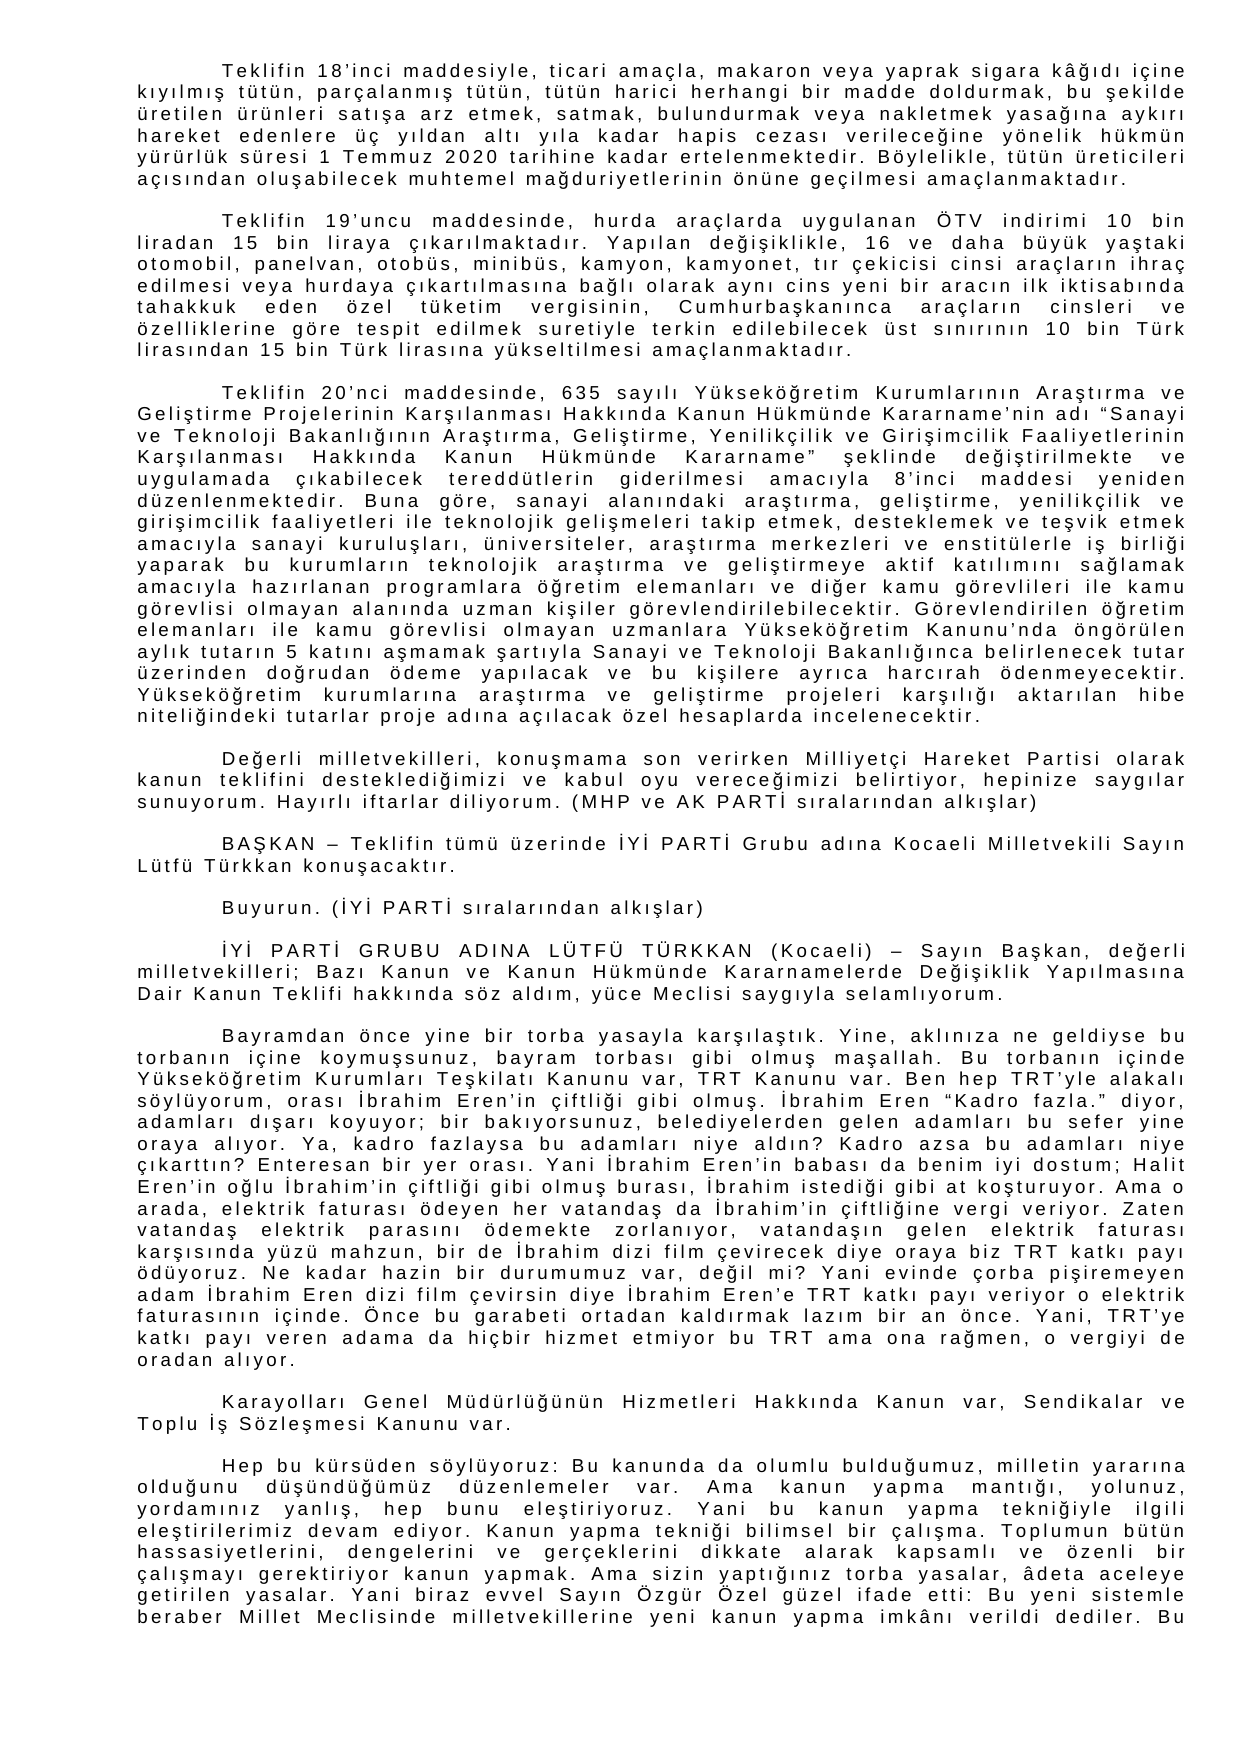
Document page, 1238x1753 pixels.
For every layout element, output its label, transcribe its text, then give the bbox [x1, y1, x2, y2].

text Karayolları Genel Müdürlüğünün Hizmetleri Hakkında Kanun var, Sendikalar ve Toplu İş Sözleşmesi Kanunu var. [137, 1391, 1186, 1434]
text Teklifin 18’inci maddesiyle, ticari amaçla, makaron veya yaprak sigara kâğıdı içine kıyılmış tütün, parçalanmış tütün, tütün harici herhangi bir madde doldurmak, bu şekilde üretilen ürünleri satışa arz etmek, satmak, bulundurmak veya nakletmek yasağına aykırı hareket edenlere üç yıldan altı yıla kadar hapis cezası verileceğine yönelik hükmün yürürlük süresi 1 Temmuz 2020 tarihine kadar ertelenmektedir. Böylelikle, tütün üreticileri açısından oluşabilecek muhtemel mağduriyetlerinin önüne geçilmesi amaçlanmaktadır. [137, 60, 1186, 189]
text Değerli milletvekilleri, konuşmama son verirken Milliyetçi Hareket Partisi olarak kanun teklifini desteklediğimizi ve kabul oyu vereceğimizi belirtiyor, hepinize saygılar sunuyorum. Hayırlı iftarlar diliyorum. (MHP ve AK PARTİ sıralarından alkışlar) [137, 747, 1186, 812]
text İYİ PARTİ GRUBU ADINA LÜTFÜ TÜRKKAN (Kocaeli) – Sayın Başkan, değerli milletvekilleri; Bazı Kanun ve Kanun Hükmünde Kararnamelerde Değişiklik Yapılmasına Dair Kanun Teklifi hakkında söz aldım, yüce Meclisi saygıyla selamlıyorum. [137, 939, 1186, 1004]
text BAŞKAN – Teklifin tümü üzerinde İYİ PARTİ Grubu adına Kocaeli Milletvekili Sayın Lütfü Türkkan konuşacaktır. [137, 833, 1186, 876]
text Teklifin 19’uncu maddesinde, hurda araçlarda uygulanan ÖTV indirimi 10 bin liradan 15 bin liraya çıkarılmaktadır. Yapılan değişiklikle, 16 ve daha büyük yaştaki otomobil, panelvan, otobüs, minibüs, kamyon, kamyonet, tır çekicisi cinsi araçların ihraç edilmesi veya hurdaya çıkartılmasına bağlı olarak aynı cins yeni bir aracın ilk iktisabında tahakkuk eden özel tüketim vergisinin, Cumhurbaşkanınca araçların cinsleri ve özelliklerine göre tespit edilmek suretiyle terkin edilebilecek üst sınırının 10 bin Türk lirasından 15 bin Türk lirasına yükseltilmesi amaçlanmaktadır. [137, 210, 1186, 361]
text Buyurun. (İYİ PARTİ sıralarından alkışlar) [137, 897, 1186, 918]
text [137, 1455, 1186, 1627]
text Teklifin 20’nci maddesinde, 635 sayılı Yükseköğretim Kurumlarının Araştırma ve Geliştirme Projelerinin Karşılanması Hakkında Kanun Hükmünde Kararname’nin adı “Sanayi ve Teknoloji Bakanlığının Araştırma, Geliştirme, Yenilikçilik ve Girişimcilik Faaliyetlerinin Karşılanması Hakkında Kanun Hükmünde Kararname” şeklinde değiştirilmekte ve uygulamada çıkabilecek tereddütlerin giderilmesi amacıyla 8’inci maddesi yeniden düzenlenmektedir. Buna göre, sanayi alanındaki araştırma, geliştirme, yenilikçilik ve girişimcilik faaliyetleri ile teknolojik gelişmeleri takip etmek, desteklemek ve teşvik etmek amacıyla sanayi kuruluşları, üniversiteler, araştırma merkezleri ve enstitülerle iş birliği yaparak bu kurumların teknolojik araştırma ve geliştirmeye aktif katılımını sağlamak amacıyla hazırlanan programlara öğretim elemanları ve diğer kamu görevlileri ile kamu görevlisi olmayan alanında uzman kişiler görevlendirilebilecektir. Görevlendirilen öğretim elemanları ile kamu görevlisi olmayan uzmanlara Yükseköğretim Kanunu’nda öngörülen aylık tutarın 5 katını aşmamak şartıyla Sanayi ve Teknoloji Bakanlığınca belirlenecek tutar üzerinden doğrudan ödeme yapılacak ve bu kişilere ayrıca harcırah ödenmeyecektir. Yükseköğretim kurumlarına araştırma ve geliştirme projeleri karşılığı aktarılan hibe niteliğindeki tutarlar proje adına açılacak özel hesaplarda incelenecektir. [137, 382, 1186, 727]
text Bayramdan önce yine bir torba yasayla karşılaştık. Yine, aklınıza ne geldiyse bu torbanın içine koymuşsunuz, bayram torbası gibi olmuş maşallah. Bu torbanın içinde Yükseköğretim Kurumları Teşkilatı Kanunu var, TRT Kanunu var. Ben hep TRT’yle alakalı söylüyorum, orası İbrahim Eren’in çiftliği gibi olmuş. İbrahim Eren “Kadro fazla.” diyor, adamları dışarı koyuyor; bir bakıyorsunuz, belediyelerden gelen adamları bu sefer yine oraya alıyor. Ya, kadro fazlaysa bu adamları niye aldın? Kadro azsa bu adamları niye çıkarttın? Enteresan bir yer orası. Yani İbrahim Eren’in babası da benim iyi dostum; Halit Eren’in oğlu İbrahim’in çiftliği gibi olmuş burası, İbrahim istediği gibi at koşturuyor. Ama o arada, elektrik faturası ödeyen her vatandaş da İbrahim’in çiftliğine vergi veriyor. Zaten vatandaş elektrik parasını ödemekte zorlanıyor, vatandaşın gelen elektrik faturası karşısında yüzü mahzun, bir de İbrahim dizi film çevirecek diye oraya biz TRT katkı payı ödüyoruz. Ne kadar hazin bir durumumuz var, değil mi? Yani evinde çorba pişiremeyen adam İbrahim Eren dizi film çevirsin diye İbrahim Eren’e TRT katkı payı veriyor o elektrik faturasının içinde. Önce bu garabeti ortadan kaldırmak lazım bir an önce. Yani, TRT’ye katkı payı veren adama da hiçbir hizmet etmiyor bu TRT ama ona rağmen, o vergiyi de oradan alıyor. [137, 1025, 1186, 1370]
